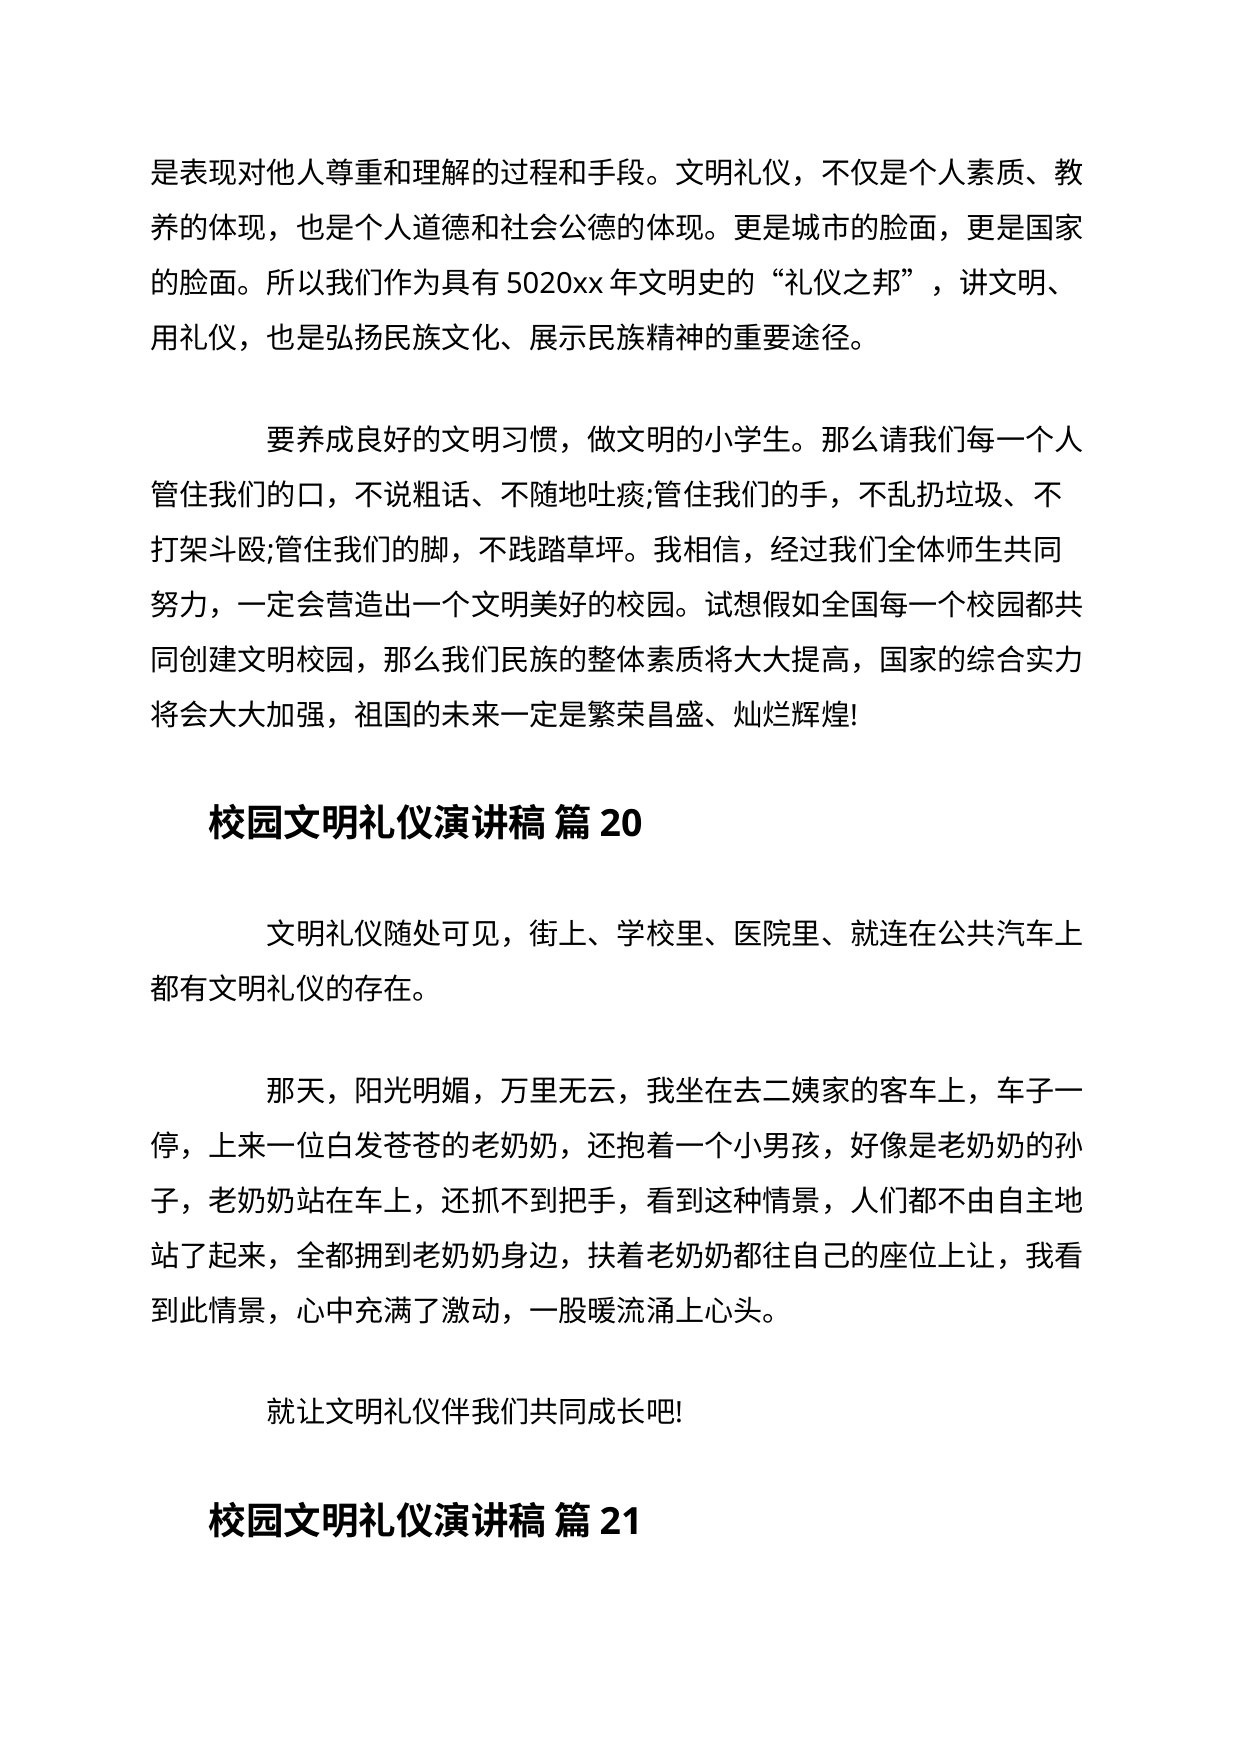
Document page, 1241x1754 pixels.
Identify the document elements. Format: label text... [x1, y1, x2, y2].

text 校园文明礼仪演讲稿 篇21 [150, 1491, 1090, 1545]
text 文明礼仪随处可见，街上、学校里、医院里、就连在公共汽车上都有文明礼仪的存在。 [150, 911, 1090, 1008]
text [150, 150, 1090, 357]
text 要养成良好的文明习惯，做文明的小学生。那么请我们每一个人管住我们的口，不说粗话、不随地吐痰;管住我们的手，不乱扔垃圾、不打架斗殴;管住我们的脚，不践踏草坪。我相信，经过我们全体师生共同努力，一定会营造出一个文明美好的校园。试想假如全国每一个校园都共同创建文明校园，那么我们民族的整体素质将大大提高，国家的综合实力将会大大加强，祖国的未来一定是繁荣昌盛、灿烂辉煌! [150, 417, 1090, 734]
text 就让文明礼仪伴我们共同成长吧! [150, 1389, 1090, 1431]
text 校园文明礼仪演讲稿 篇20 [150, 793, 1090, 848]
text 那天，阳光明媚，万里无云，我坐在去二姨家的客车上，车子一停，上来一位白发苍苍的老奶奶，还抱着一个小男孩，好像是老奶奶的孙子，老奶奶站在车上，还抓不到把手，看到这种情景，人们都不由自主地站了起来，全都拥到老奶奶身边，扶着老奶奶都往自己的座位上让，我看到此情景，心中充满了激动，一股暖流涌上心头。 [150, 1067, 1090, 1329]
